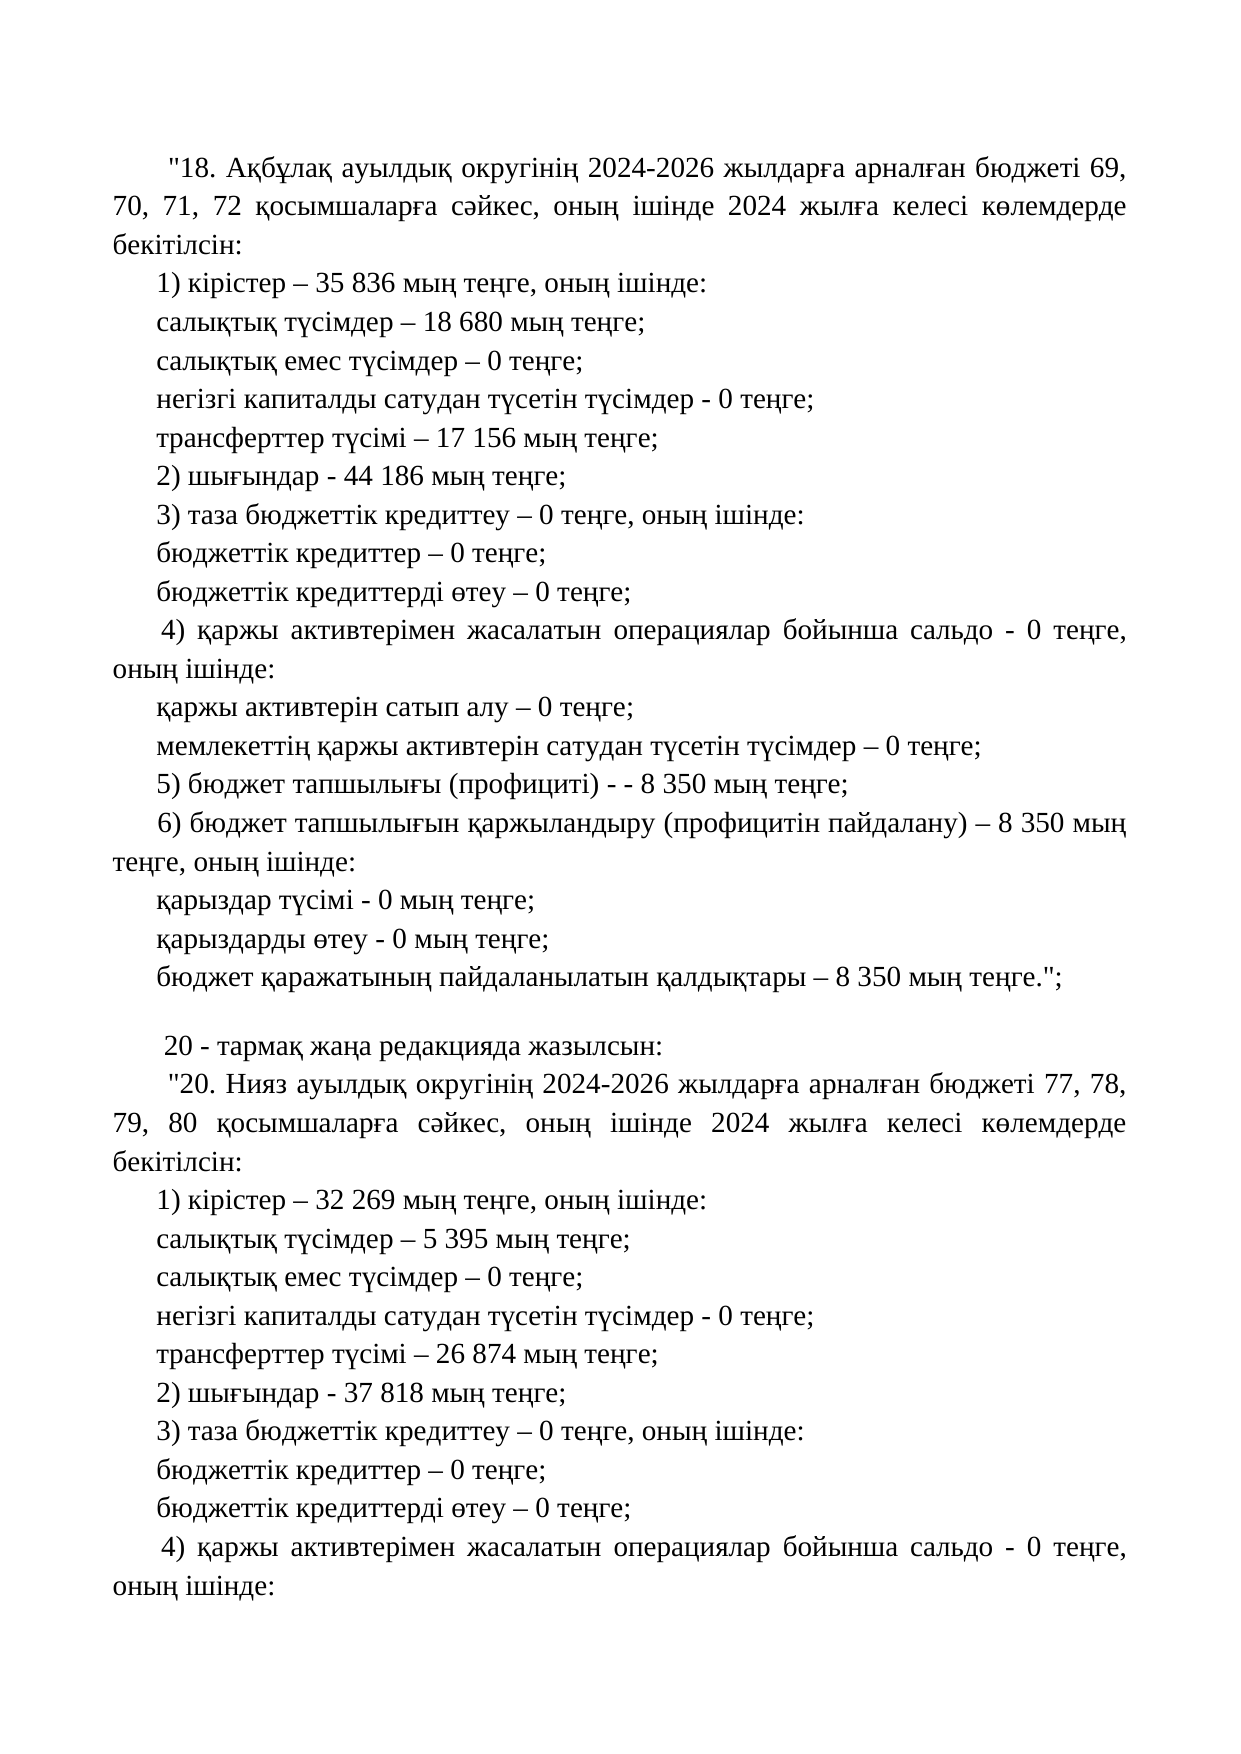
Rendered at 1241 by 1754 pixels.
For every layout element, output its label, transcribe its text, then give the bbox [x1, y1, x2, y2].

text бюджет қаражатының пайдаланылатын қалдықтары – 8 350 мың теңге."; [112, 959, 1128, 993]
text трансферттер түсімі – 17 156 мың теңге; [112, 420, 1128, 453]
text салықтық түсімдер – 5 395 мың теңге; [112, 1221, 1128, 1254]
text трансферттер түсімі – 26 874 мың теңге; [112, 1336, 1128, 1370]
text бюджеттік кредиттер – 0 теңге; [112, 1452, 1128, 1486]
text 2) шығындар - 37 818 мың теңге; [112, 1375, 1128, 1408]
text 2) шығындар - 44 186 мың теңге; [112, 458, 1128, 492]
text 3) таза бюджеттік кредиттеу – 0 теңге, оның ішінде: [112, 1413, 1128, 1447]
text 5) бюджет тапшылығы (профициті) - - 8 350 мың теңге; [112, 767, 1128, 800]
text бюджеттік кредиттерді өтеу – 0 теңге; [112, 574, 1128, 607]
text 6) бюджет тапшылығын қаржыландыру (профицитін пайдалану) – 8 350 мың теңге, оның ішінде: [112, 805, 1128, 877]
text 1) кірістер – 32 269 мың теңге, оның ішінде: [112, 1182, 1128, 1216]
text 1) кірістер – 35 836 мың теңге, оның ішінде: [112, 266, 1128, 299]
text 20 - тармақ жаңа редакцияда жазылсын: [112, 1028, 1128, 1062]
text 4) қаржы активтерiмен жасалатын операциялар бойынша сальдо - 0 теңге, оның iшiнде: [112, 1529, 1128, 1601]
text бюджеттік кредиттерді өтеу – 0 теңге; [112, 1491, 1128, 1524]
text салықтық түсімдер – 18 680 мың теңге; [112, 304, 1128, 338]
text қарыздарды өтеу - 0 мың теңге; [112, 921, 1128, 954]
text негізгі капиталды сатудан түсетін түсімдер - 0 теңге; [112, 1298, 1128, 1331]
text салықтық емес түсімдер – 0 теңге; [112, 1259, 1128, 1293]
text мемлекеттің қаржы активтерін сатудан түсетін түсімдер – 0 теңге; [112, 728, 1128, 762]
text негізгі капиталды сатудан түсетін түсімдер - 0 теңге; [112, 381, 1128, 415]
text қаржы активтерін сатып алу – 0 теңге; [112, 689, 1128, 723]
text 4) қаржы активтерiмен жасалатын операциялар бойынша сальдо - 0 теңге, оның iшiнде: [112, 612, 1128, 684]
text салықтық емес түсімдер – 0 теңге; [112, 343, 1128, 376]
text "20. Нияз ауылдық округінің 2024-2026 жылдарға арналған бюджеті 77, 78, 79, 80 қосымшаларға сәйкес, оның ішінде 2024 жылға келесі көлемдерде бекітілсін: [112, 1067, 1128, 1177]
text бюджеттік кредиттер – 0 теңге; [112, 535, 1128, 569]
text қарыздар түсімі - 0 мың теңге; [112, 882, 1128, 916]
text 3) таза бюджеттік кредиттеу – 0 теңге, оның ішінде: [112, 497, 1128, 530]
text "18. Ақбұлақ ауылдық округінің 2024-2026 жылдарға арналған бюджеті 69, 70, 71, 72 қосымшаларға сәйкес, оның ішінде 2024 жылға келесі көлемдерде бекітілсін: [112, 150, 1128, 261]
